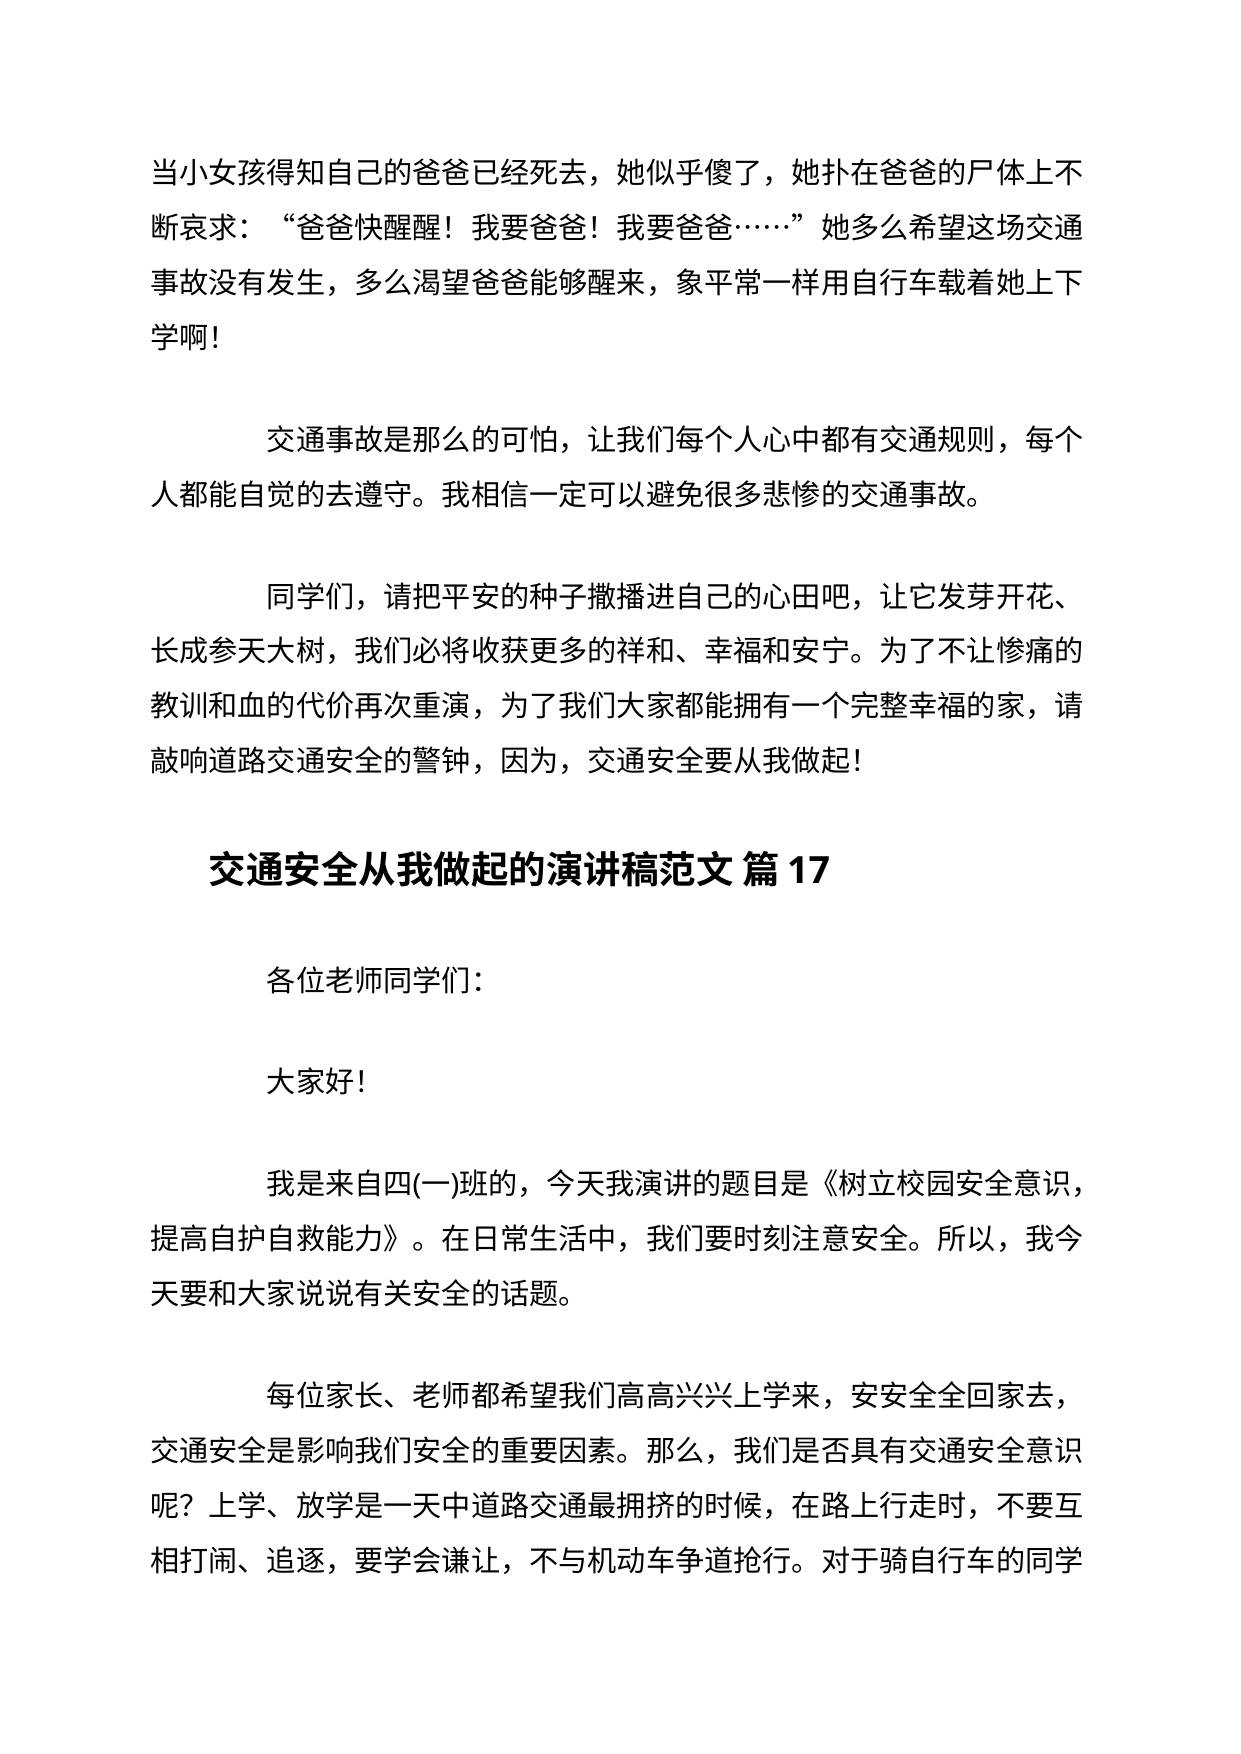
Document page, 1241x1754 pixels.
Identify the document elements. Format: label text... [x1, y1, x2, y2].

text 各位老师同学们： [150, 957, 1090, 999]
text 同学们，请把平安的种子撒播进自己的心田吧，让它发芽开花、长成参天大树，我们必将收获更多的祥和、幸福和安宁。为了不让惨痛的教训和血的代价再次重演，为了我们大家都能拥有一个完整幸福的家，请敲响道路交通安全的警钟，因为，交通安全要从我做起！ [150, 573, 1090, 780]
text 我是来自四(一)班的，今天我演讲的题目是《树立校园安全意识，提高自护自救能力》。在日常生活中，我们要时刻注意安全。所以，我今天要和大家说说有关安全的话题。 [150, 1161, 1090, 1313]
text 交通安全从我做起的演讲稿范文 篇17 [150, 839, 1090, 894]
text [150, 1372, 1090, 1579]
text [150, 150, 1090, 357]
text 大家好！ [150, 1059, 1090, 1101]
text 交通事故是那么的可怕，让我们每个人心中都有交通规则，每个人都能自觉的去遵守。我相信一定可以避免很多悲惨的交通事故。 [150, 416, 1090, 514]
